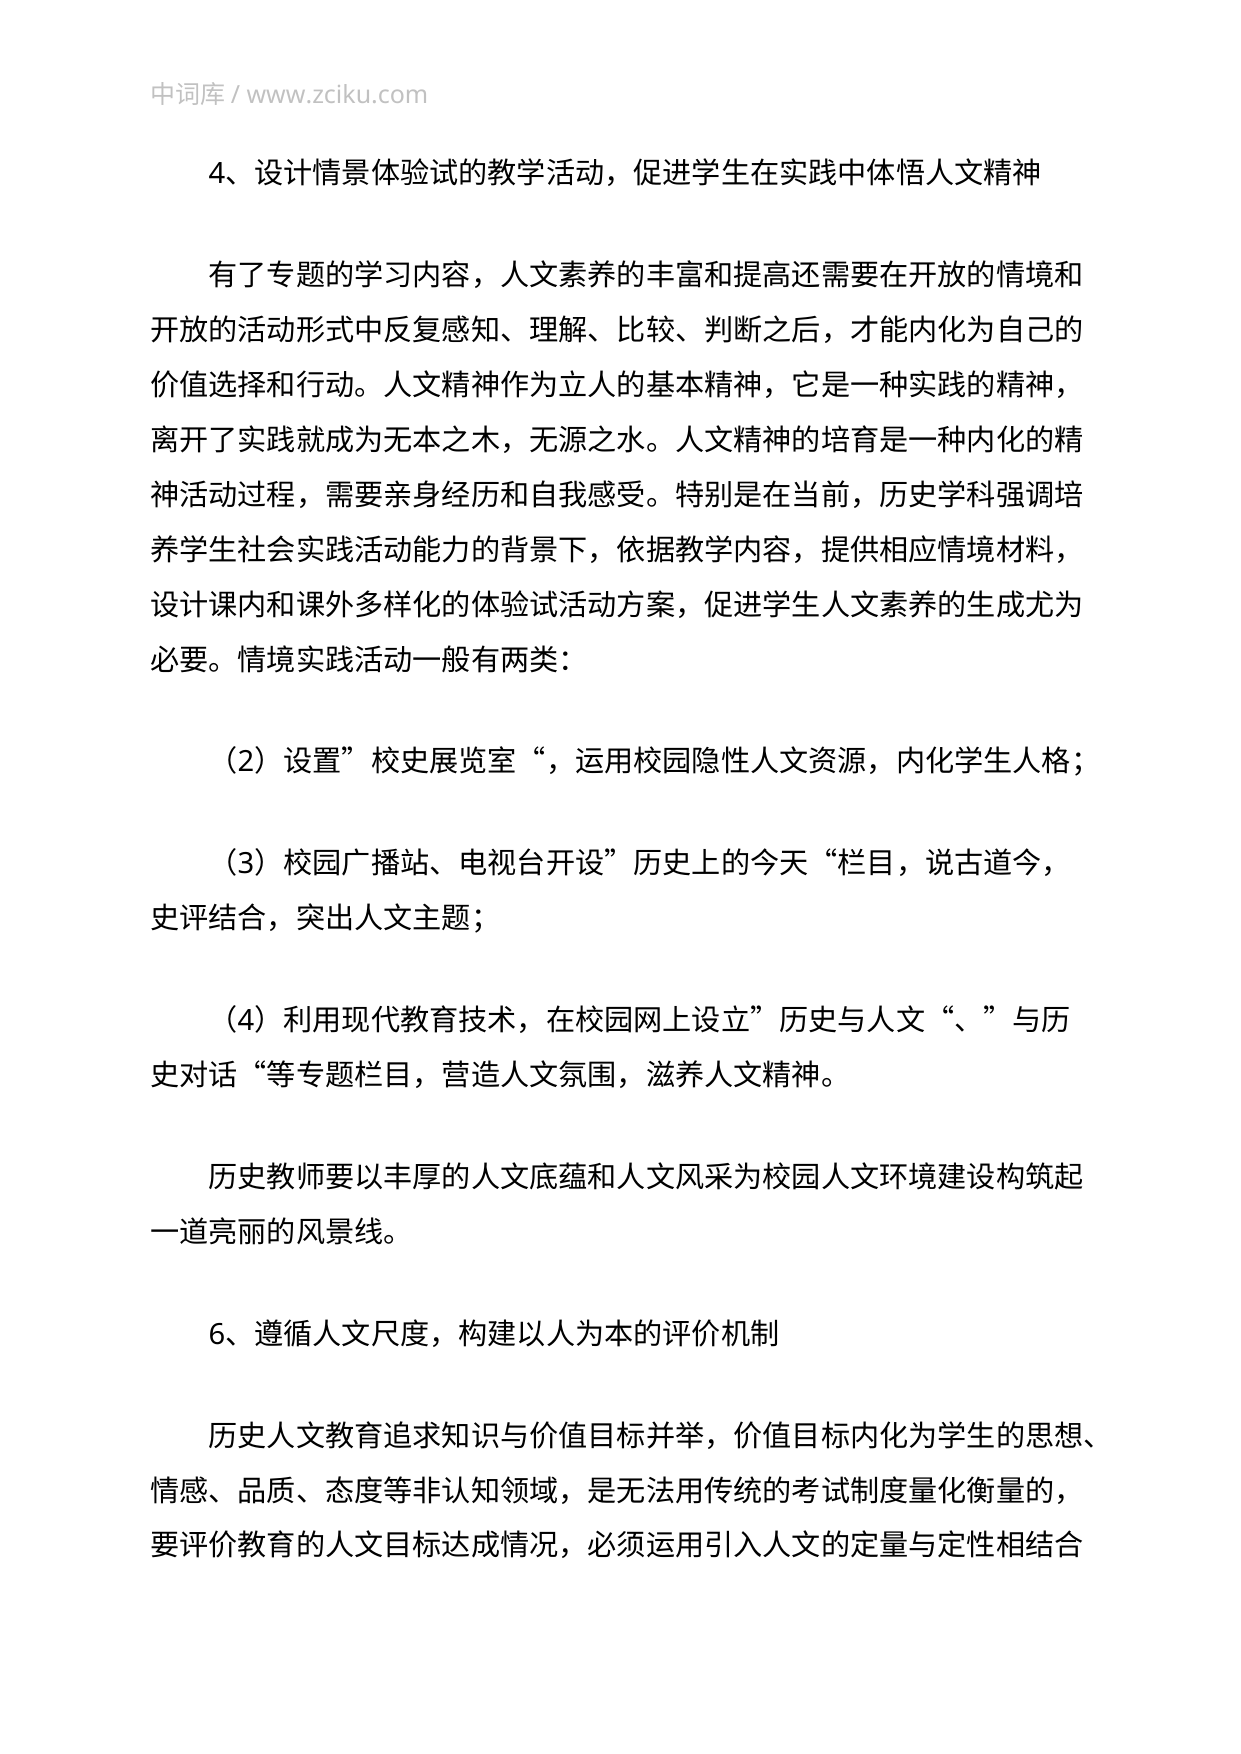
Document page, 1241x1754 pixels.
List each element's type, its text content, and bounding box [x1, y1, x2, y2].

text 6、遵循人文尺度，构建以人为本的评价机制 [150, 1310, 1090, 1353]
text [150, 1412, 1090, 1564]
text 历史教师要以丰厚的人文底蕴和人文风采为校园人文环境建设构筑起一道亮丽的风景线。 [150, 1153, 1090, 1251]
text （2）设置”校史展览室“，运用校园隐性人文资源，内化学生人格； [150, 738, 1090, 780]
text （4）利用现代教育技术，在校园网上设立”历史与人文“、”与历史对话“等专题栏目，营造人文氛围，滋养人文精神。 [150, 997, 1090, 1094]
text （3）校园广播站、电视台开设”历史上的今天“栏目，说古道今，史评结合，突出人文主题； [150, 840, 1090, 937]
text 4、设计情景体验试的教学活动，促进学生在实践中体悟人文精神 [150, 150, 1090, 192]
text 有了专题的学习内容，人文素养的丰富和提高还需要在开放的情境和开放的活动形式中反复感知、理解、比较、判断之后，才能内化为自己的价值选择和行动。人文精神作为立人的基本精神，它是一种实践的精神，离开了实践就成为无本之木，无源之水。人文精神的培育是一种内化的精神活动过程，需要亲身经历和自我感受。特别是在当前，历史学科强调培养学生社会实践活动能力的背景下，依据教学内容，提供相应情境材料，设计课内和课外多样化的体验试活动方案，促进学生人文素养的生成尤为必要。情境实践活动一般有两类： [150, 252, 1090, 678]
